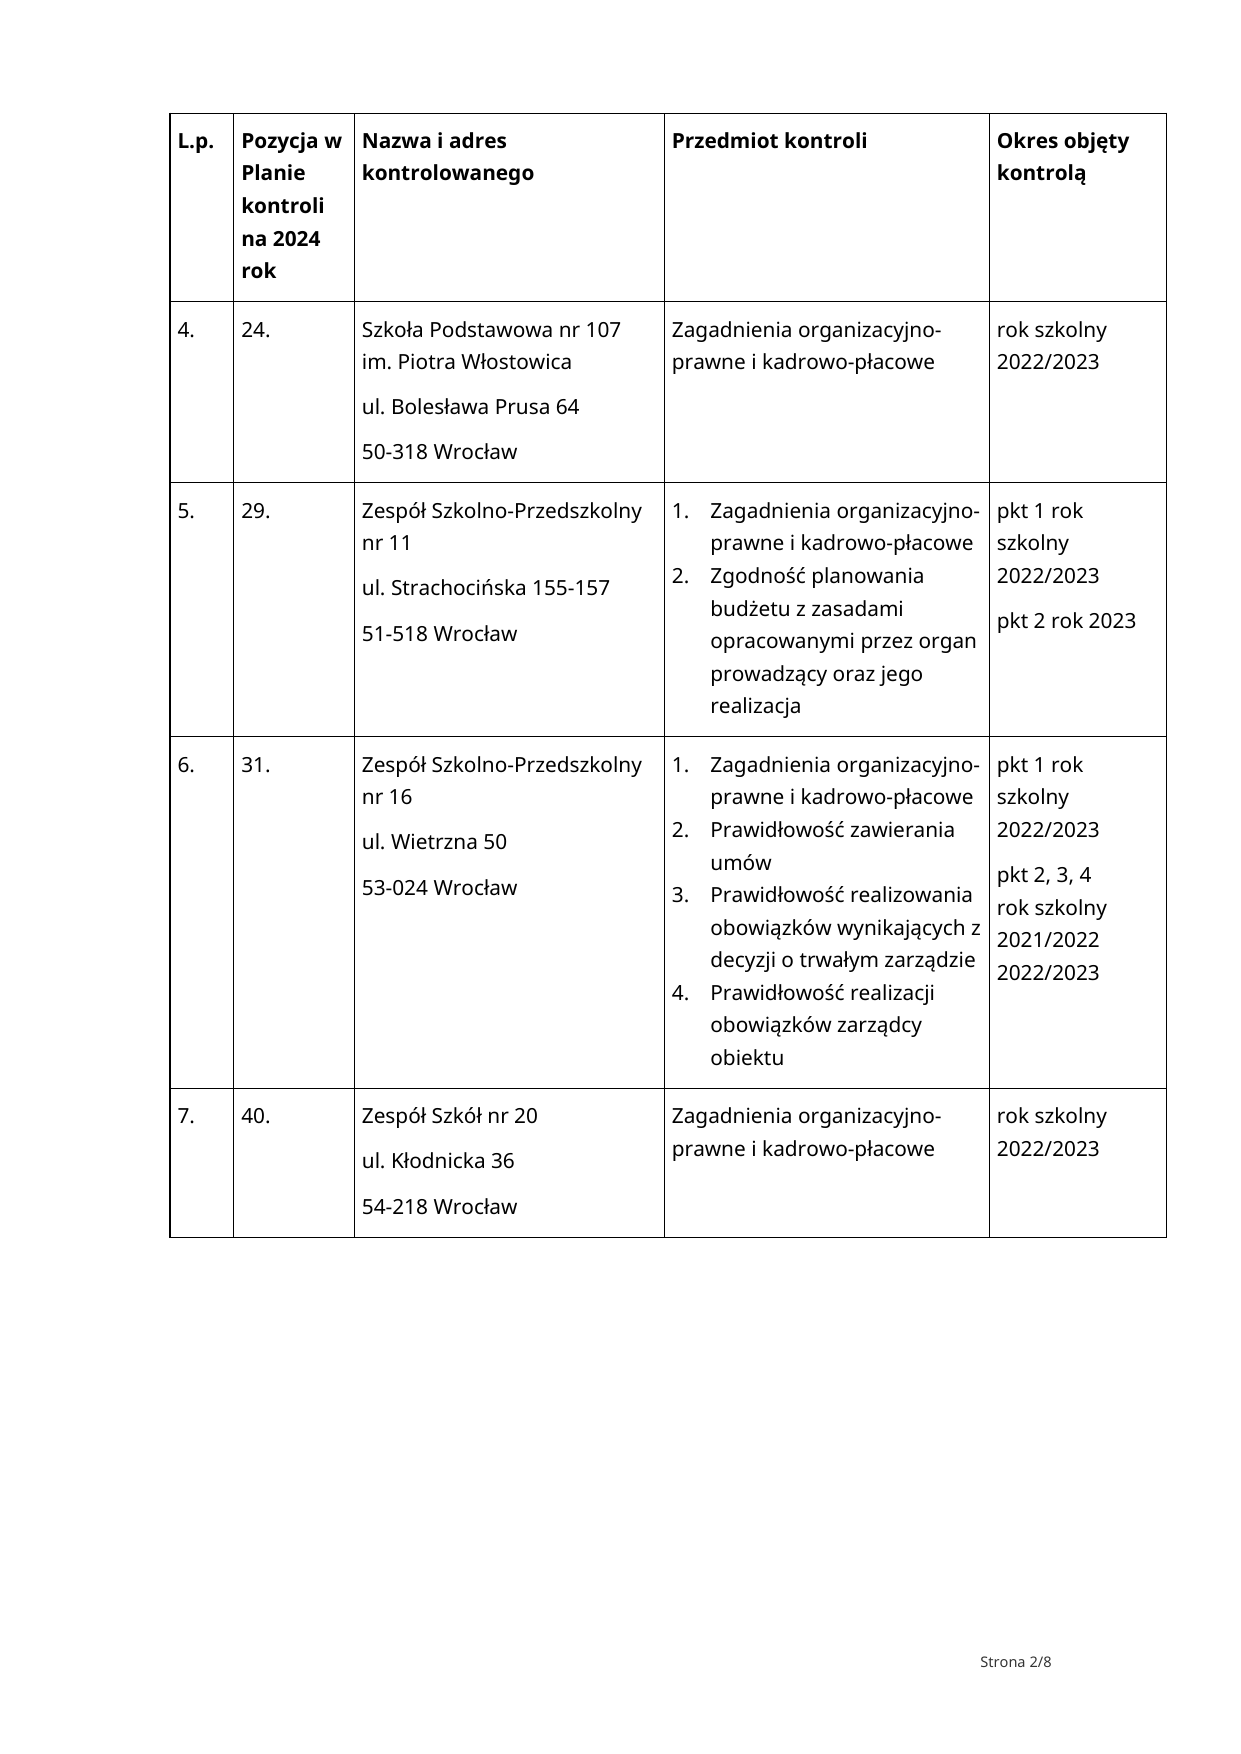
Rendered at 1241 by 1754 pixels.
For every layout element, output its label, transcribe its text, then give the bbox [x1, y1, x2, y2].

table_cell rok szkolny 2022/2023 [990, 302, 1166, 482]
table_header L.p. [171, 114, 233, 301]
table_header Pozycja w Planie kontroli na 2024 rok [234, 114, 354, 301]
table_cell Zagadnienia organizacyjno-prawne i kadrowo-płacowe Prawidłowość zawierania umów Prawidłowość realizowania obowiązków wynikających z decyzji o trwałym zarządzie Prawidłowość realizacji obowiązków zarządcy obiektu [665, 737, 989, 1088]
table_cell [171, 737, 233, 1088]
table_cell 29. [234, 483, 354, 736]
table_cell 24. [234, 302, 354, 482]
table_header Okres objęty kontrolą [990, 114, 1166, 301]
table_cell Zespół Szkół nr 20 ul. Kłodnicka 36 54-218 Wrocław [355, 1089, 664, 1237]
table_cell Zagadnienia organizacyjno-prawne i kadrowo-płacowe [665, 1089, 989, 1237]
table_cell 40. [234, 1089, 354, 1237]
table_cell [665, 302, 989, 482]
table_header Przedmiot kontroli [665, 114, 989, 301]
table_cell rok szkolny 2022/2023 [990, 1089, 1166, 1237]
table_cell [171, 302, 233, 482]
table_cell pkt 1 rok szkolny 2022/2023 pkt 2 rok 2023 [990, 483, 1166, 736]
table_cell Zespół Szkolno-Przedszkolny nr 11 ul. Strachocińska 155-157 51-518 Wrocław [355, 483, 664, 736]
table_cell Zagadnienia organizacyjno-prawne i kadrowo-płacowe Zgodność planowania budżetu z zasadami opracowanymi przez organ prowadzący oraz jego realizacja [665, 483, 989, 736]
table_cell 31. [234, 737, 354, 1088]
table_header Nazwa i adres kontrolowanego [355, 114, 664, 301]
table_cell [171, 483, 233, 736]
table_cell Szkoła Podstawowa nr 107 im. Piotra Włostowica ul. Bolesława Prusa 64 50-318 Wrocław [355, 302, 664, 482]
table_cell [171, 1089, 233, 1237]
table_cell Zespół Szkolno-Przedszkolny nr 16 ul. Wietrzna 50 53-024 Wrocław [355, 737, 664, 1088]
table_cell pkt 1 rok szkolny 2022/2023 pkt 2, 3, 4 rok szkolny 2021/2022 2022/2023 [990, 737, 1166, 1088]
